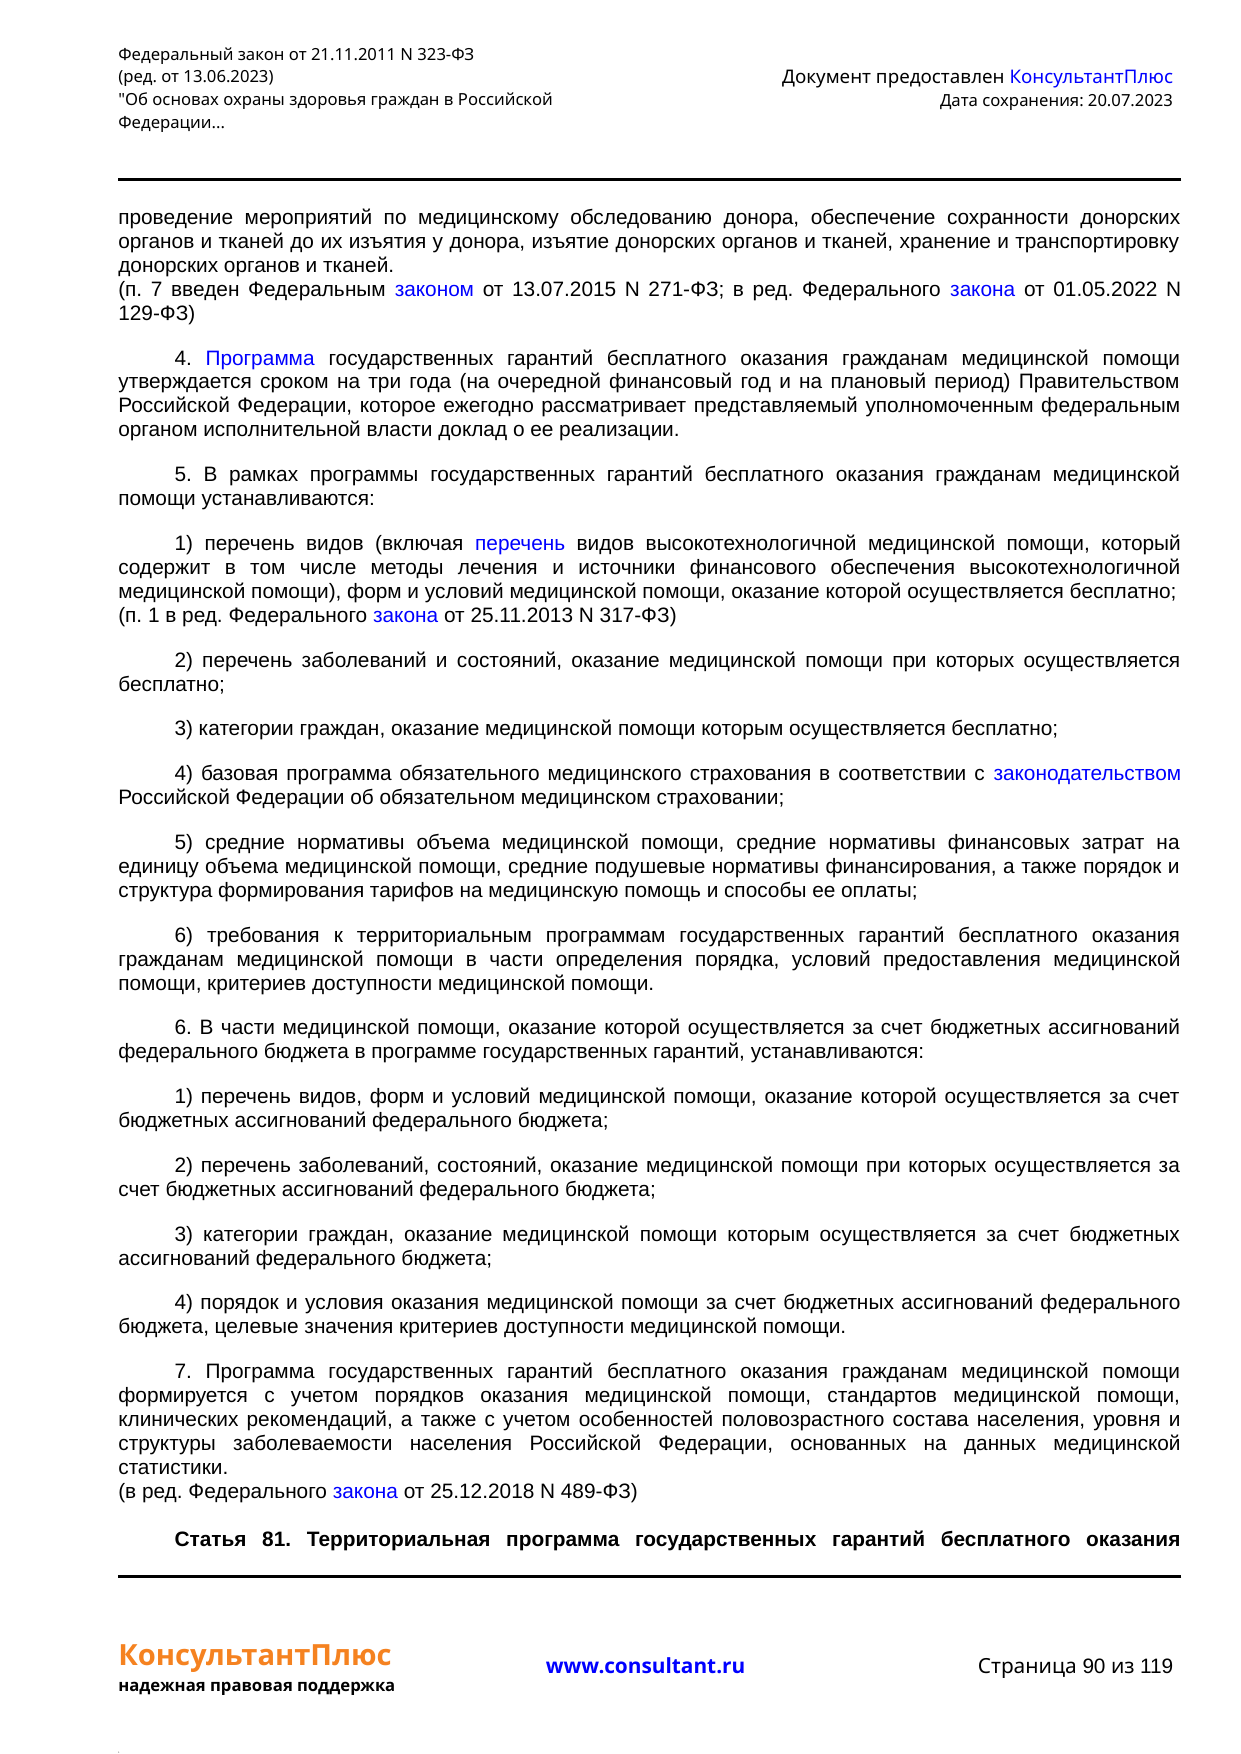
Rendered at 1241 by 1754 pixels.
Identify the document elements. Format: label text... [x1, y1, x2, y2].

text 6. В части медицинской помощи, оказание которой осуществляется за счет бюджетных ассигнований федерального бюджета в программе государственных гарантий, устанавливаются: [118, 1015, 1181, 1063]
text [118, 205, 1181, 277]
text 3) категории граждан, оказание медицинской помощи которым осуществляется бесплатно; [118, 716, 1181, 740]
text (п. 1 в ред. Федерального закона от 25.11.2013 N 317-ФЗ) [118, 603, 1181, 627]
text 3) категории граждан, оказание медицинской помощи которым осуществляется за счет бюджетных ассигнований федерального бюджета; [118, 1221, 1181, 1269]
text (п. 7 введен Федеральным законом от 13.07.2015 N 271-ФЗ; в ред. Федерального закона от 01.05.2022 N 129-ФЗ) [118, 277, 1181, 324]
text 4) порядок и условия оказания медицинской помощи за счет бюджетных ассигнований федерального бюджета, целевые значения критериев доступности медицинской помощи. [118, 1290, 1181, 1338]
text 4. Программа государственных гарантий бесплатного оказания гражданам медицинской помощи утверждается сроком на три года (на очередной финансовый год и на плановый период) Правительством Российской Федерации, которое ежегодно рассматривает представляемый уполномоченным федеральным органом исполнительной власти доклад о ее реализации. [118, 345, 1181, 441]
text 1) перечень видов (включая перечень видов высокотехнологичной медицинской помощи, который содержит в том числе методы лечения и источники финансового обеспечения высокотехнологичной медицинской помощи), форм и условий медицинской помощи, оказание которой осуществляется бесплатно; [118, 531, 1181, 603]
text 4) базовая программа обязательного медицинского страхования в соответствии с законодательством Российской Федерации об обязательном медицинском страховании; [118, 761, 1181, 809]
text 5. В рамках программы государственных гарантий бесплатного оказания гражданам медицинской помощи устанавливаются: [118, 462, 1181, 510]
text (в ред. Федерального закона от 25.12.2018 N 489-ФЗ) [118, 1479, 1181, 1503]
text 6) требования к территориальным программам государственных гарантий бесплатного оказания гражданам медицинской помощи в части определения порядка, условий предоставления медицинской помощи, критериев доступности медицинской помощи. [118, 922, 1181, 994]
text 7. Программа государственных гарантий бесплатного оказания гражданам медицинской помощи формируется с учетом порядков оказания медицинской помощи, стандартов медицинской помощи, клинических рекомендаций, а также с учетом особенностей половозрастного состава населения, уровня и структуры заболеваемости населения Российской Федерации, основанных на данных медицинской статистики. [118, 1359, 1181, 1479]
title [118, 1527, 1181, 1551]
text 1) перечень видов, форм и условий медицинской помощи, оказание которой осуществляется за счет бюджетных ассигнований федерального бюджета; [118, 1084, 1181, 1132]
text 2) перечень заболеваний и состояний, оказание медицинской помощи при которых осуществляется бесплатно; [118, 647, 1181, 695]
text 2) перечень заболеваний, состояний, оказание медицинской помощи при которых осуществляется за счет бюджетных ассигнований федерального бюджета; [118, 1153, 1181, 1201]
text 5) средние нормативы объема медицинской помощи, средние нормативы финансовых затрат на единицу объема медицинской помощи, средние подушевые нормативы финансирования, а также порядок и структура формирования тарифов на медицинскую помощь и способы ее оплаты; [118, 830, 1181, 902]
